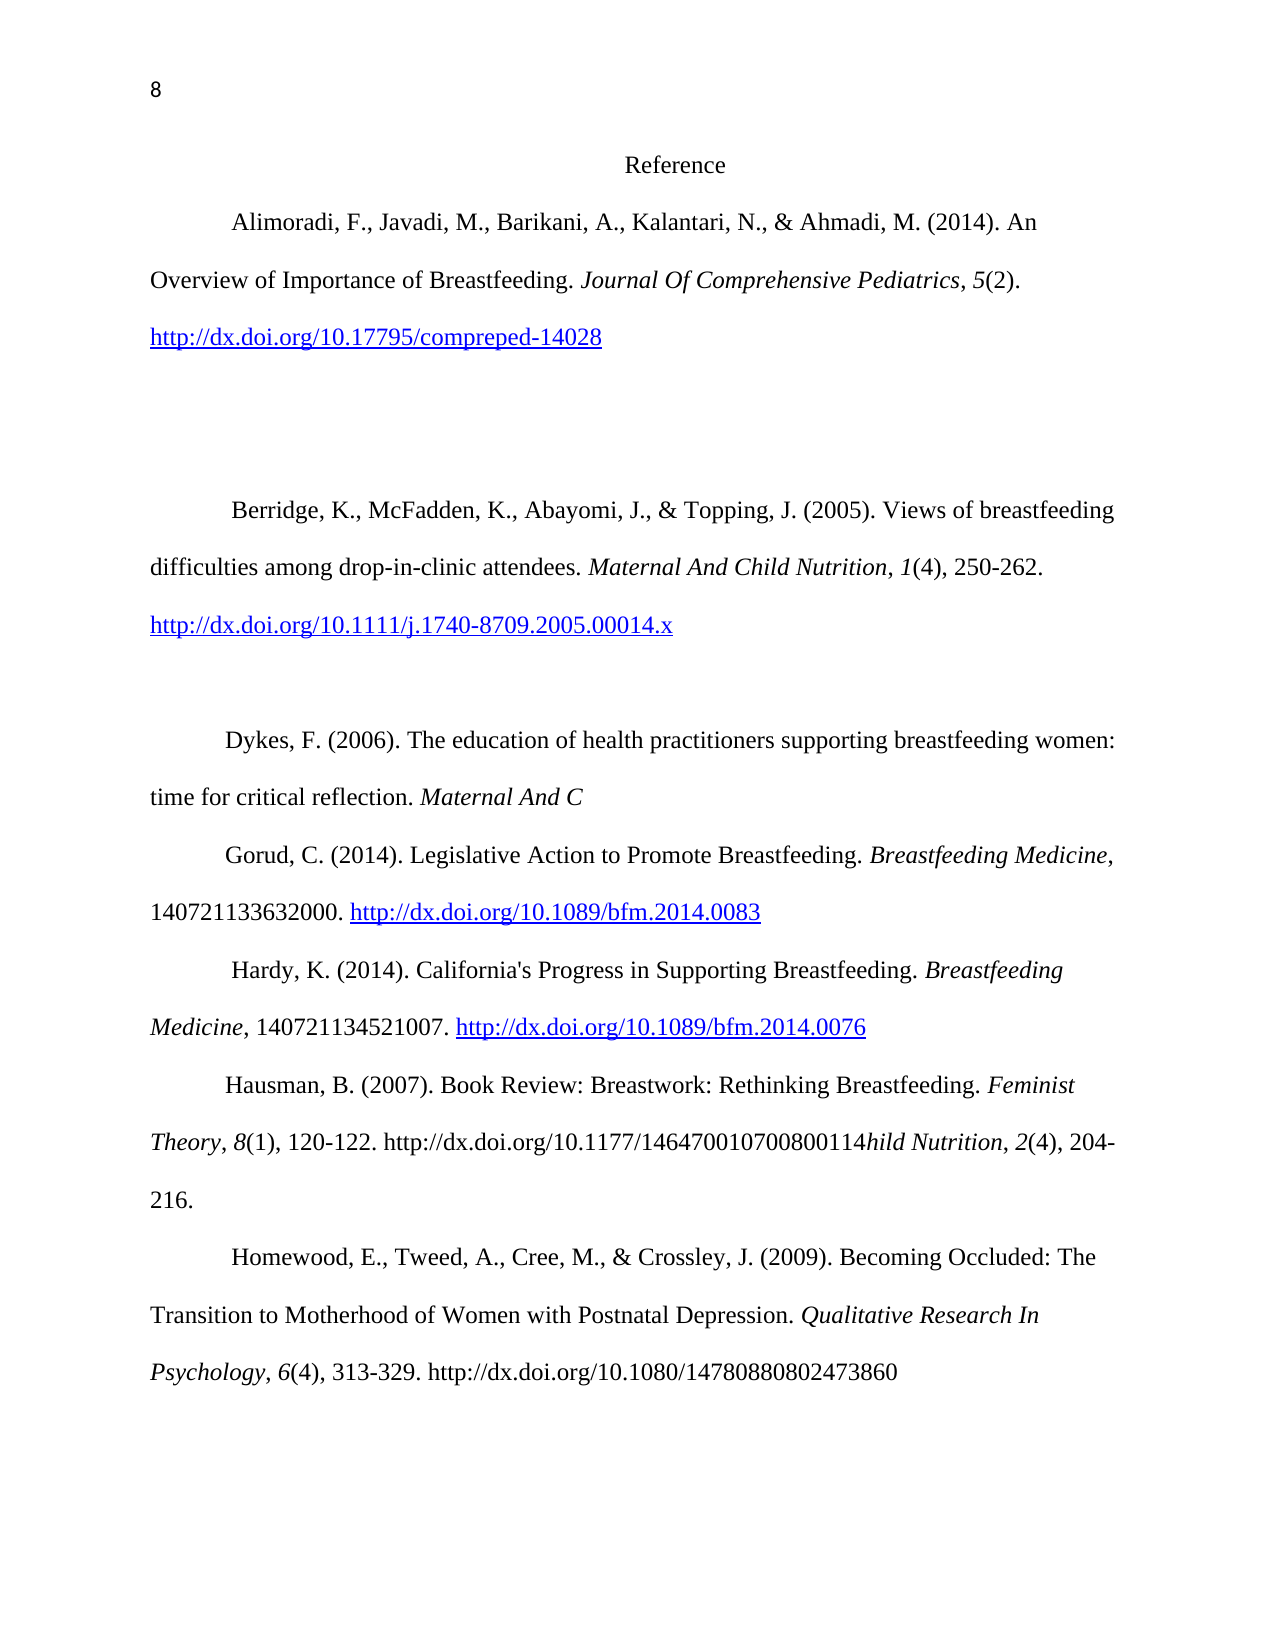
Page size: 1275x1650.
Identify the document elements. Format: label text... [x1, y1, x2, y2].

text Hausman, B. (2007). Book Review: Breastwork: Rethinking Breastfeeding. Feminist Theory, 8(1), 120-122. http://dx.doi.org/10.1177/146470010700800114hild Nutrition, 2(4), 204-216. [150, 1070, 1125, 1214]
text Berridge, K., McFadden, K., Abayomi, J., & Topping, J. (2005). Views of breastfeeding difficulties among drop-in-clinic attendees. Maternal And Child Nutrition, 1(4), 250-262. http://dx.doi.org/10.1111/j.1740-8709.2005.00014.x [150, 495, 1125, 639]
text Alimoradi, F., Javadi, M., Barikani, A., Kalantari, N., & Ahmadi, M. (2014). An Overview of Importance of Breastfeeding. Journal Of Comprehensive Pediatrics, 5(2). http://dx.doi.org/10.17795/compreped-14028 [150, 207, 1125, 351]
text Gorud, C. (2014). Legislative Action to Promote Breastfeeding. Breastfeeding Medicine, 140721133632000. http://dx.doi.org/10.1089/bfm.2014.0083 [150, 840, 1125, 926]
text Dykes, F. (2006). The education of health practitioners supporting breastfeeding women: time for critical reflection. Maternal And C [150, 725, 1125, 811]
text Reference [150, 150, 1125, 179]
text Hardy, K. (2014). California's Progress in Supporting Breastfeeding. Breastfeeding Medicine, 140721134521007. http://dx.doi.org/10.1089/bfm.2014.0076 [150, 955, 1125, 1041]
text Homewood, E., Tweed, A., Cree, M., & Crossley, J. (2009). Becoming Occluded: The Transition to Motherhood of Women with Postnatal Depression. Qualitative Research In Psychology, 6(4), 313-329. http://dx.doi.org/10.1080/14780880802473860 [150, 1242, 1125, 1386]
